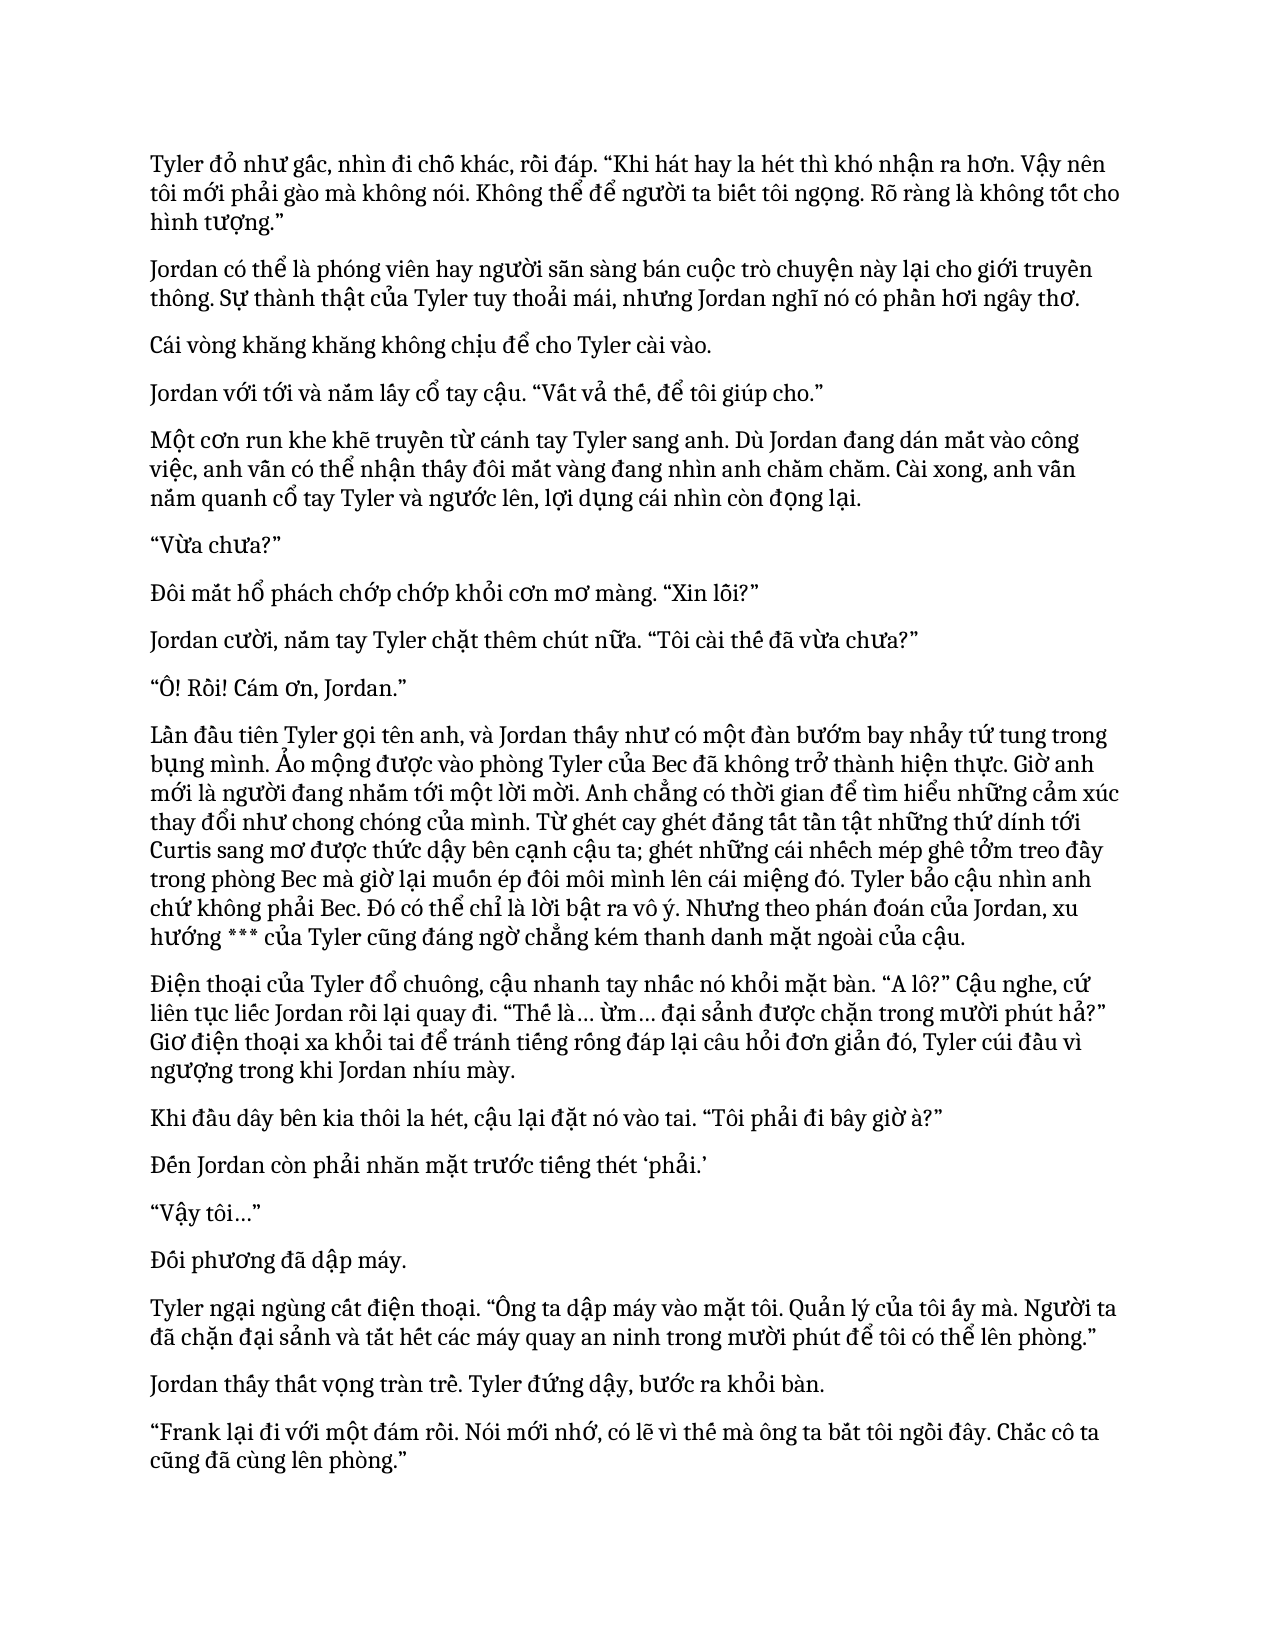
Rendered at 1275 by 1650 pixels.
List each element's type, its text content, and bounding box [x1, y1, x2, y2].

text Jordan có thể là phóng viên hay người sẵn sàng bán cuộc trò chuyện này lại cho giới truyền thông. Sự thành thật của Tyler tuy thoải mái, nhưng Jordan nghĩ nó có phần hơi ngây thơ. [150, 255, 1125, 312]
text Điện thoại của Tyler đổ chuông, cậu nhanh tay nhấc nó khỏi mặt bàn. “A lô?” Cậu nghe, cứ liên tục liếc Jordan rồi lại quay đi. “Thế là… ừm… đại sảnh được chặn trong mười phút hả?” Giơ điện thoại xa khỏi tai để tránh tiếng rống đáp lại câu hỏi đơn giản đó, Tyler cúi đầu vì ngượng trong khi Jordan nhíu mày. [150, 970, 1125, 1085]
text “Vậy tôi…” [150, 1199, 1125, 1227]
text Tyler ngại ngùng cất điện thoại. “Ông ta dập máy vào mặt tôi. Quản lý của tôi ấy mà. Người ta đã chặn đại sảnh và tắt hết các máy quay an ninh trong mười phút để tôi có thể lên phòng.” [150, 1294, 1125, 1351]
text Đôi mắt hổ phách chớp chớp khỏi cơn mơ màng. “Xin lỗi?” [150, 579, 1125, 607]
text Một cơn run khe khẽ truyền từ cánh tay Tyler sang anh. Dù Jordan đang dán mắt vào công việc, anh vẫn có thể nhận thấy đôi mắt vàng đang nhìn anh chằm chằm. Cài xong, anh vẫn nắm quanh cổ tay Tyler và ngước lên, lợi dụng cái nhìn còn đọng lại. [150, 426, 1125, 512]
text “Vừa chưa?” [150, 531, 1125, 560]
text Cái vòng khăng khăng không chịu để cho Tyler cài vào. [150, 331, 1125, 360]
text Đến Jordan còn phải nhăn mặt trước tiếng thét ‘phải.’ [150, 1151, 1125, 1180]
text Khi đầu dây bên kia thôi la hét, cậu lại đặt nó vào tai. “Tôi phải đi bây giờ à?” [150, 1104, 1125, 1132]
text Jordan với tới và nắm lấy cổ tay cậu. “Vất vả thế, để tôi giúp cho.” [150, 379, 1125, 407]
text Tyler đỏ như gấc, nhìn đi chỗ khác, rồi đáp. “Khi hát hay la hét thì khó nhận ra hơn. Vậy nên tôi mới phải gào mà không nói. Không thể để người ta biết tôi ngọng. Rõ ràng là không tốt cho hình tượng.” [150, 150, 1125, 236]
text “Frank lại đi với một đám rồi. Nói mới nhớ, có lẽ vì thế mà ông ta bắt tôi ngồi đây. Chắc cô ta cũng đã cùng lên phòng.” [150, 1417, 1125, 1475]
text Lần đầu tiên Tyler gọi tên anh, và Jordan thấy như có một đàn bướm bay nhảy tứ tung trong bụng mình. Ảo mộng được vào phòng Tyler của Bec đã không trở thành hiện thực. Giờ anh mới là người đang nhắm tới một lời mời. Anh chẳng có thời gian để tìm hiểu những cảm xúc thay đổi như chong chóng của mình. Từ ghét cay ghét đắng tất tần tật những thứ dính tới Curtis sang mơ được thức dậy bên cạnh cậu ta; ghét những cái nhếch mép ghê tởm treo đầy trong phòng Bec mà giờ lại muốn ép đôi môi mình lên cái miệng đó. Tyler bảo cậu nhìn anh chứ không phải Bec. Đó có thể chỉ là lời bật ra vô ý. Nhưng theo phán đoán của Jordan, xu hướng *** của Tyler cũng đáng ngờ chẳng kém thanh danh mặt ngoài của cậu. [150, 721, 1125, 951]
text Jordan thấy thất vọng tràn trề. Tyler đứng dậy, bước ra khỏi bàn. [150, 1370, 1125, 1399]
text Đối phương đã dập máy. [150, 1246, 1125, 1275]
text Jordan cười, nắm tay Tyler chặt thêm chút nữa. “Tôi cài thế đã vừa chưa?” [150, 626, 1125, 655]
text “Ô! Rồi! Cám ơn, Jordan.” [150, 674, 1125, 702]
